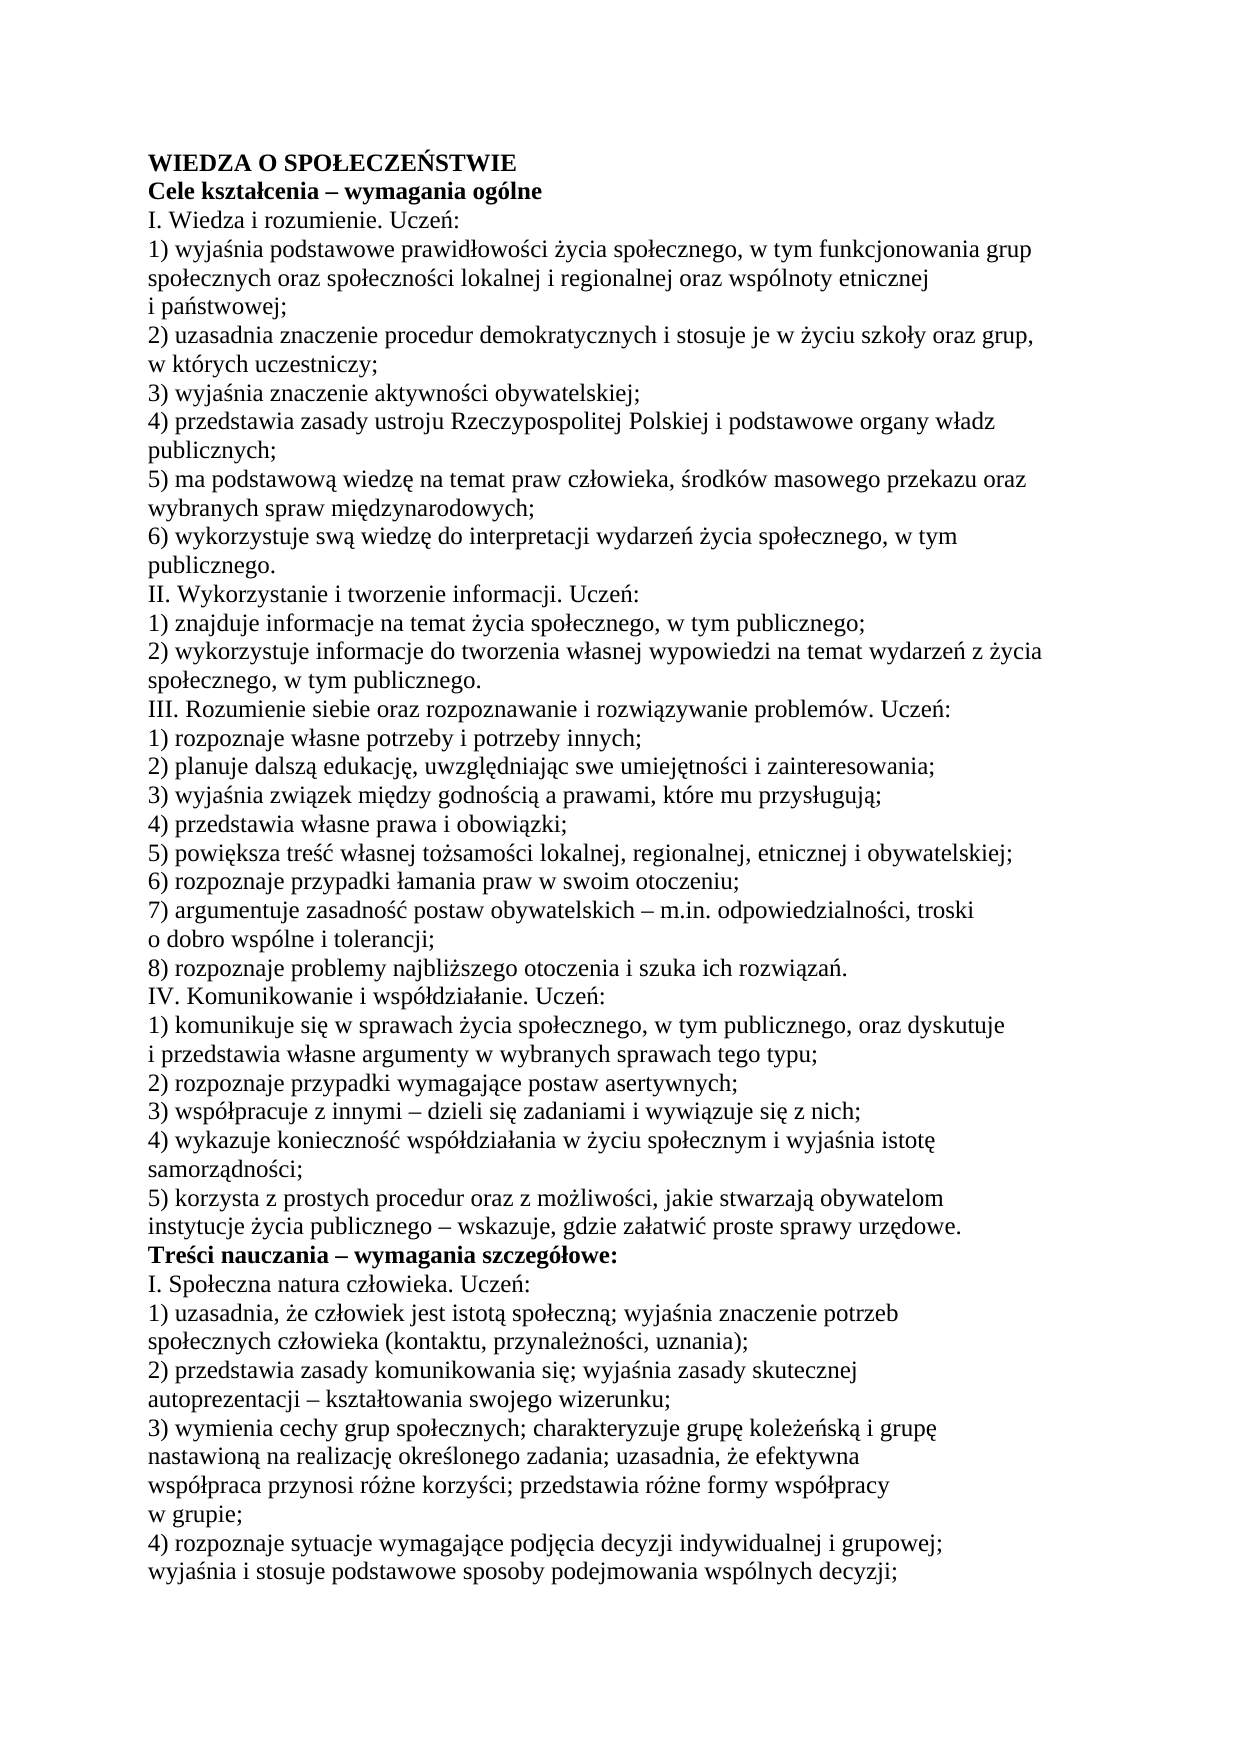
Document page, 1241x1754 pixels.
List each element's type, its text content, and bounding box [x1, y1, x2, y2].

text 6) wykorzystuje swą wiedzę do interpretacji wydarzeń życia społecznego, w tym [148, 521, 1093, 550]
text Cele kształcenia – wymagania ogólne [148, 176, 1093, 205]
text 1) uzasadnia, że człowiek jest istotą społeczną; wyjaśnia znaczenie potrzeb [148, 1298, 1093, 1326]
text II. Wykorzystanie i tworzenie informacji. Uczeń: [148, 579, 1093, 608]
text I. Społeczna natura człowieka. Uczeń: [148, 1269, 1093, 1298]
text WIEDZA O SPOŁECZEŃSTWIE [148, 148, 1093, 176]
text 2) uzasadnia znaczenie procedur demokratycznych i stosuje je w życiu szkoły oraz grup, [148, 320, 1093, 349]
text 8) rozpoznaje problemy najbliższego otoczenia i szuka ich rozwiązań. [148, 953, 1093, 981]
text 7) argumentuje zasadność postaw obywatelskich – m.in. odpowiedzialności, troski [148, 895, 1093, 924]
text 4) przedstawia zasady ustroju Rzeczypospolitej Polskiej i podstawowe organy władz [148, 406, 1093, 435]
text i przedstawia własne argumenty w wybranych sprawach tego typu; [148, 1039, 1093, 1068]
text 4) wykazuje konieczność współdziałania w życiu społecznym i wyjaśnia istotę [148, 1125, 1093, 1154]
text publicznego. [148, 550, 1093, 579]
text w których uczestniczy; [148, 349, 1093, 378]
text o dobro wspólne i tolerancji; [148, 924, 1093, 953]
text 3) wyjaśnia związek między godnością a prawami, które mu przysługują; [148, 780, 1093, 809]
text IV. Komunikowanie i współdziałanie. Uczeń: [148, 981, 1093, 1010]
text wybranych spraw międzynarodowych; [148, 493, 1093, 521]
text 2) rozpoznaje przypadki wymagające postaw asertywnych; [148, 1068, 1093, 1096]
text w grupie; [148, 1499, 1093, 1528]
text i państwowej; [148, 291, 1093, 320]
text 1) znajduje informacje na temat życia społecznego, w tym publicznego; [148, 608, 1093, 636]
text III. Rozumienie siebie oraz rozpoznawanie i rozwiązywanie problemów. Uczeń: [148, 694, 1093, 723]
text samorządności; [148, 1154, 1093, 1183]
text 5) ma podstawową wiedzę na temat praw człowieka, środków masowego przekazu oraz [148, 464, 1093, 493]
text społecznych oraz społeczności lokalnej i regionalnej oraz wspólnoty etnicznej [148, 263, 1093, 291]
text 2) planuje dalszą edukację, uwzględniając swe umiejętności i zainteresowania; [148, 751, 1093, 780]
text 5) korzysta z prostych procedur oraz z możliwości, jakie stwarzają obywatelom [148, 1183, 1093, 1211]
text 1) wyjaśnia podstawowe prawidłowości życia społecznego, w tym funkcjonowania grup [148, 234, 1093, 263]
text wyjaśnia i stosuje podstawowe sposoby podejmowania wspólnych decyzji; [148, 1556, 1093, 1585]
text 1) rozpoznaje własne potrzeby i potrzeby innych; [148, 723, 1093, 751]
text społecznych człowieka (kontaktu, przynależności, uznania); [148, 1326, 1093, 1355]
text I. Wiedza i rozumienie. Uczeń: [148, 205, 1093, 234]
text 3) współpracuje z innymi – dzieli się zadaniami i wywiązuje się z nich; [148, 1096, 1093, 1125]
text 3) wyjaśnia znaczenie aktywności obywatelskiej; [148, 378, 1093, 406]
text 2) przedstawia zasady komunikowania się; wyjaśnia zasady skutecznej [148, 1355, 1093, 1384]
text 4) przedstawia własne prawa i obowiązki; [148, 809, 1093, 838]
text 5) powiększa treść własnej tożsamości lokalnej, regionalnej, etnicznej i obywatelskiej; [148, 838, 1093, 866]
text autoprezentacji – kształtowania swojego wizerunku; [148, 1384, 1093, 1413]
text 3) wymienia cechy grup społecznych; charakteryzuje grupę koleżeńską i grupę [148, 1413, 1093, 1441]
text nastawioną na realizację określonego zadania; uzasadnia, że efektywna [148, 1441, 1093, 1470]
text 6) rozpoznaje przypadki łamania praw w swoim otoczeniu; [148, 866, 1093, 895]
text 2) wykorzystuje informacje do tworzenia własnej wypowiedzi na temat wydarzeń z życia [148, 636, 1093, 665]
text 4) rozpoznaje sytuacje wymagające podjęcia decyzji indywidualnej i grupowej; [148, 1528, 1093, 1556]
text publicznych; [148, 435, 1093, 464]
text Treści nauczania – wymagania szczegółowe: [148, 1240, 1093, 1269]
text instytucje życia publicznego – wskazuje, gdzie załatwić proste sprawy urzędowe. [148, 1211, 1093, 1240]
text społecznego, w tym publicznego. [148, 665, 1093, 694]
text 1) komunikuje się w sprawach życia społecznego, w tym publicznego, oraz dyskutuje [148, 1010, 1093, 1039]
text współpraca przynosi różne korzyści; przedstawia różne formy współpracy [148, 1470, 1093, 1499]
